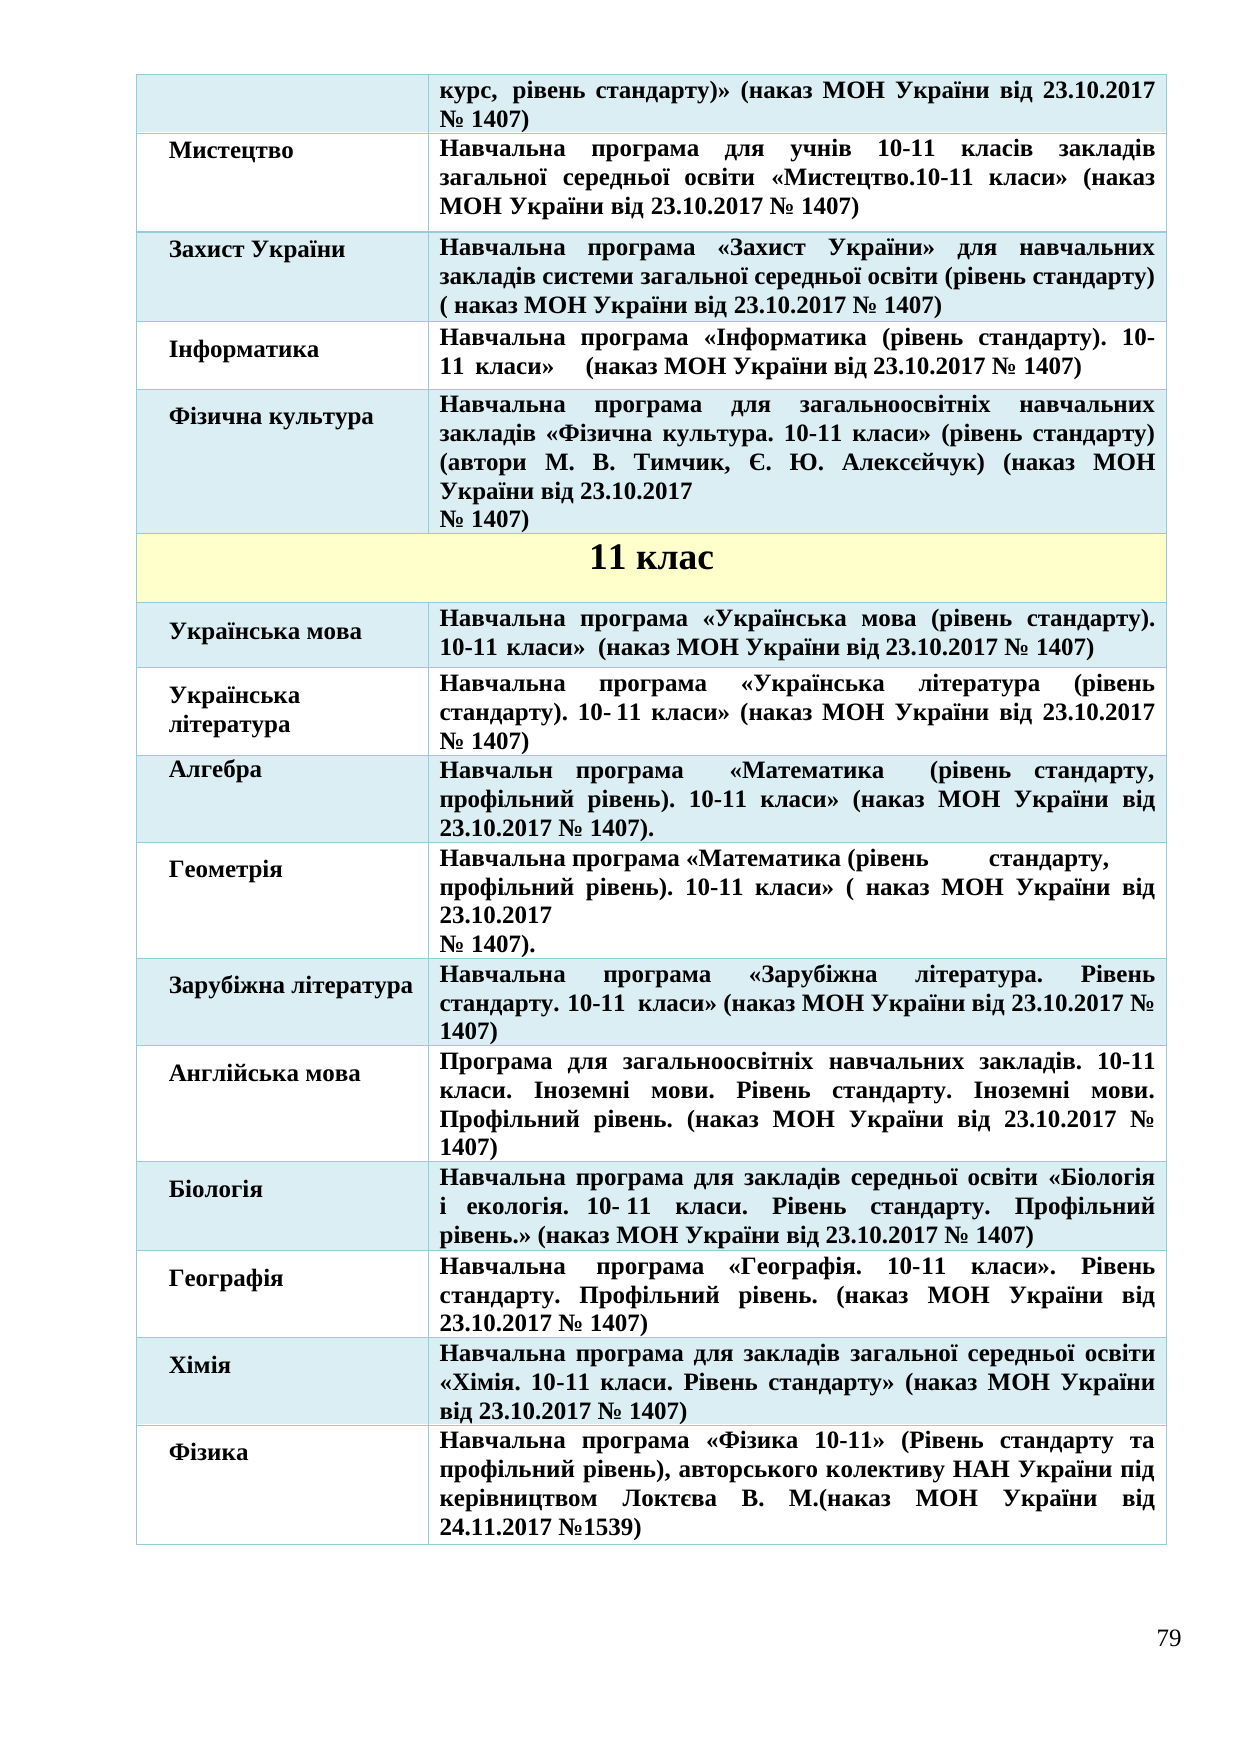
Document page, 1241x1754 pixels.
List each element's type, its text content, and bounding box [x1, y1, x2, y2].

table_cell Громадянська освіта [137, 75, 428, 132]
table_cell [429, 75, 1166, 132]
table_cell Програма для загальноосвітніх навчальних закладів. 10-11 класи. Іноземні мови. Рівень стандарту. Іноземні мови. Профільний рівень. (наказ МОН України від 23.10.2017 № 1407) [429, 1046, 1166, 1161]
table_cell Географія [137, 1251, 428, 1337]
table_cell Українська мова [137, 603, 428, 667]
table_cell Інформатика [137, 322, 428, 388]
table_cell Фізика [137, 1426, 428, 1544]
table_cell Навчальна програма «Зарубіжна література. Рівень стандарту. 10-11 класи» (наказ МОН України від 23.10.2017 № 1407) [429, 959, 1166, 1045]
table_cell Навчальна програма для загальноосвітніх навчальних закладів «Фізична культура. 10-11 класи» (рівень стандарту) (автори М. В. Тимчик, Є. Ю. Алексєйчук) (наказ МОН України від 23.10.2017 № 1407) [429, 390, 1166, 533]
table_cell Навчальна програма для учнів 10-11 класів закладів загальної середньої освіти «Мистецтво.10-11 класи» (наказ МОН України від 23.10.2017 № 1407) [429, 134, 1166, 231]
table_cell Українська література [137, 668, 428, 754]
table_cell Навчальна програма «Українська мова (рівень стандарту). 10-11 класи» (наказ МОН України від 23.10.2017 № 1407) [429, 603, 1166, 667]
table_cell Навчальн програма «Математика (рівень стандарту, профільний рівень). 10-11 класи» (наказ МОН України від 23.10.2017 № 1407). [429, 756, 1166, 842]
table_cell Хімія [137, 1338, 428, 1424]
table_cell Навчальна програма для закладів загальної середньої освіти «Хімія. 10-11 класи. Рівень стандарту» (наказ МОН України від 23.10.2017 № 1407) [429, 1338, 1166, 1424]
table_cell Мистецтво [137, 134, 428, 231]
table_cell Навчальна програма для закладів середньої освіти «Біологія і екологія. 10-11 класи. Рівень стандарту. Профільний рівень.» (наказ МОН України від 23.10.2017 № 1407) [429, 1162, 1166, 1250]
table_cell Алгебра [137, 756, 428, 842]
table_cell Навчальна програма «Українська література (рівень стандарту). 10-11 класи» (наказ МОН України від 23.10.2017 № 1407) [429, 668, 1166, 754]
table_cell Навчальна програма «Математика (рівень стандарту, профільний рівень). 10-11 класи» ( наказ МОН України від 23.10.2017 № 1407). [429, 843, 1166, 958]
table_cell Навчальна програма «Географія. 10-11 класи». Рівень стандарту. Профільний рівень. (наказ МОН України від 23.10.2017 № 1407) [429, 1251, 1166, 1337]
table_cell Геометрія [137, 843, 428, 958]
table_cell Зарубіжна література [137, 959, 428, 1045]
table_cell Фізична культура [137, 390, 428, 533]
table_cell Захист України [137, 233, 428, 321]
table_cell Навчальна програма «Захист України» для навчальних закладів системи загальної середньої освіти (рівень стандарту) ( наказ МОН України від 23.10.2017 № 1407) [429, 233, 1166, 321]
table_cell Навчальна програма «Інформатика (рівень стандарту). 10-11 класи» (наказ МОН України від 23.10.2017 № 1407) [429, 322, 1166, 388]
table_cell Англійська мова [137, 1046, 428, 1161]
table_cell Біологія [137, 1162, 428, 1250]
table_cell Навчальна програма «Фізика 10-11» (Рівень стандарту та профільний рівень), авторського колективу НАН України під керівництвом Локтєва В. М.(наказ МОН України від 24.11.2017 №1539) [429, 1426, 1166, 1544]
table_cell 11 клас [137, 534, 1166, 602]
